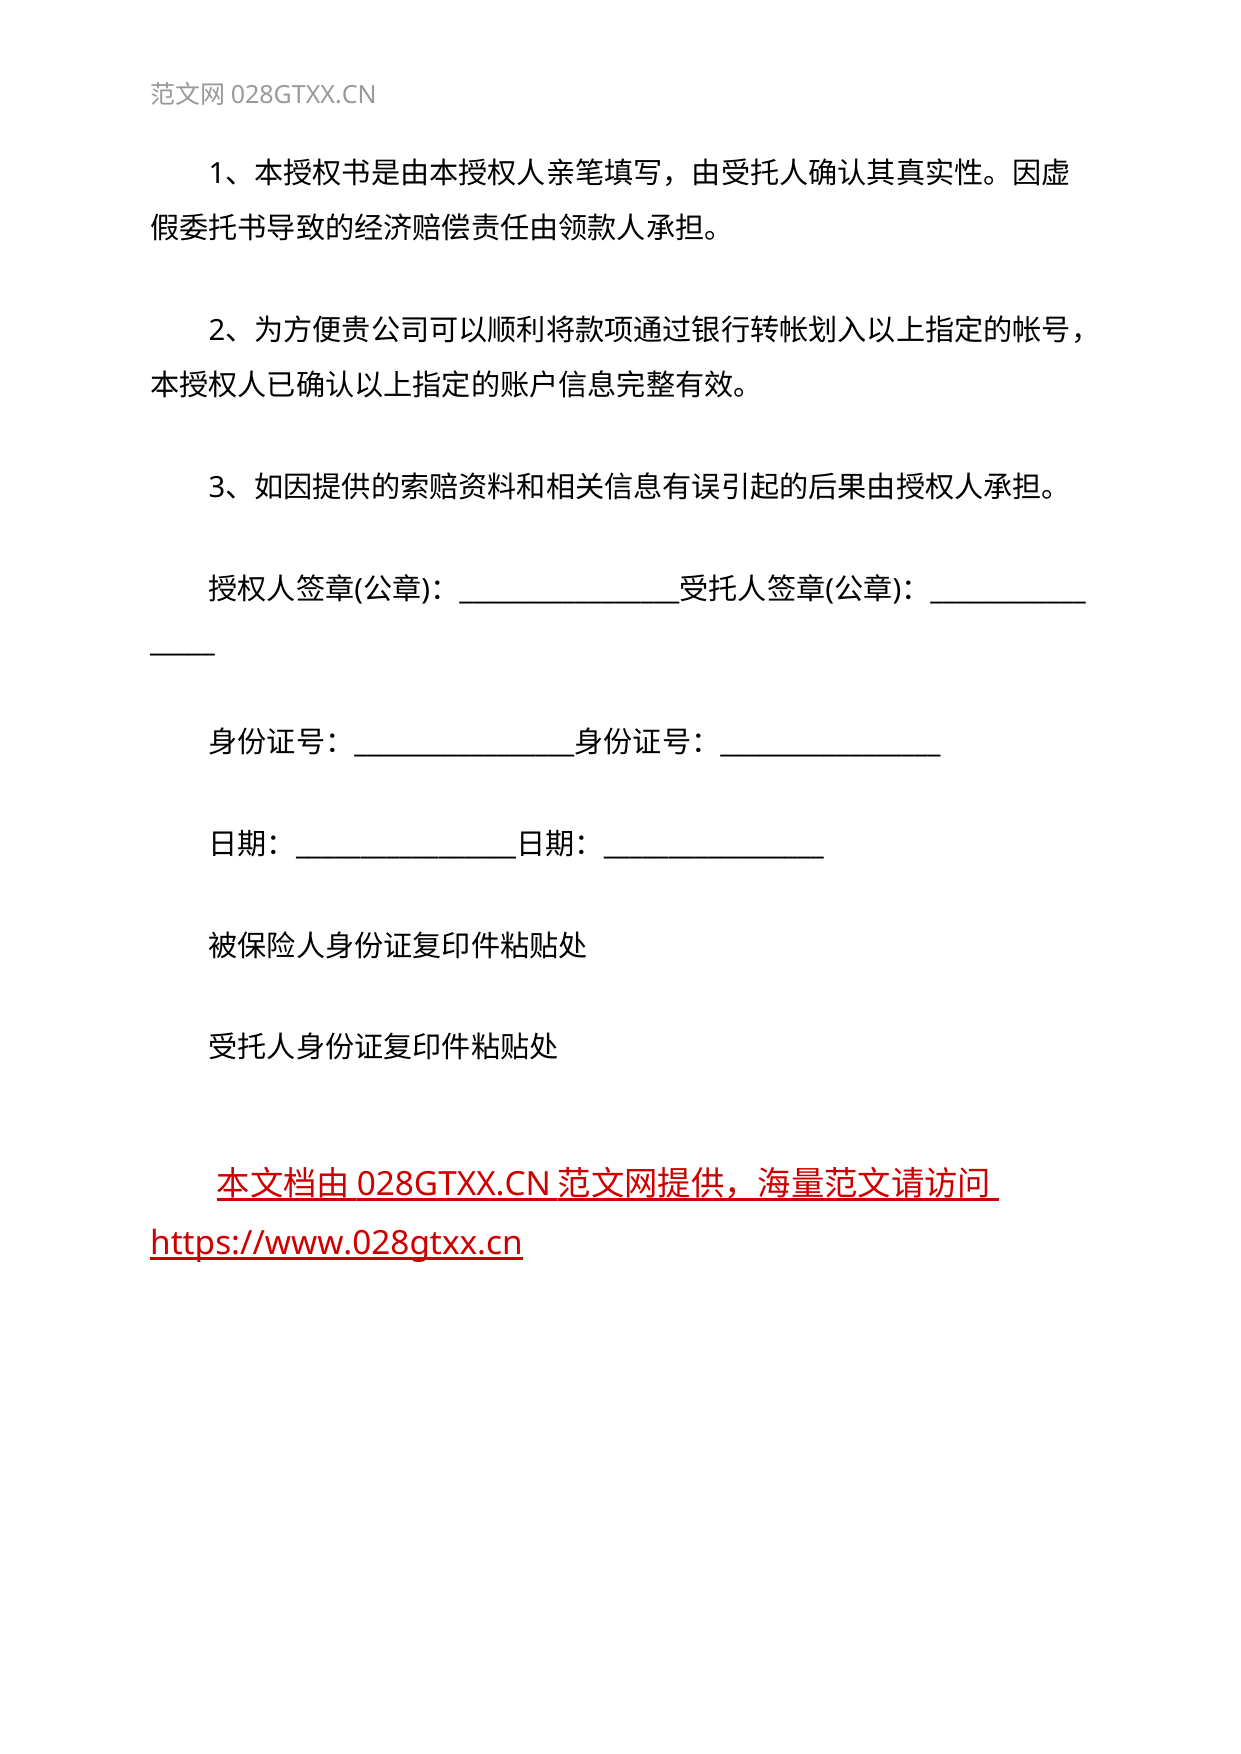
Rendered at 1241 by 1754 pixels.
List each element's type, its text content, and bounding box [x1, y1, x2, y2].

text 授权人签章(公章)：_________________受托人签章(公章)：_________________ [150, 566, 1090, 659]
text 受托人身份证复印件粘贴处 [150, 1024, 1090, 1066]
text 3、如因提供的索赔资料和相关信息有误引起的后果由授权人承担。 [150, 463, 1090, 506]
text 1、本授权书是由本授权人亲笔填写，由受托人确认其真实性。因虚假委托书导致的经济赔偿责任由领款人承担。 [150, 150, 1090, 247]
text 日期：_________________日期：_________________ [150, 820, 1090, 863]
text 被保险人身份证复印件粘贴处 [150, 922, 1090, 964]
text 本文档由028GTXX.CN范文网提供，海量范文请访问 https://www.028gtxx.cn [150, 1157, 1090, 1264]
text 身份证号：_________________身份证号：_________________ [150, 718, 1090, 761]
text 2、为方便贵公司可以顺利将款项通过银行转帐划入以上指定的帐号，本授权人已确认以上指定的账户信息完整有效。 [150, 307, 1090, 404]
